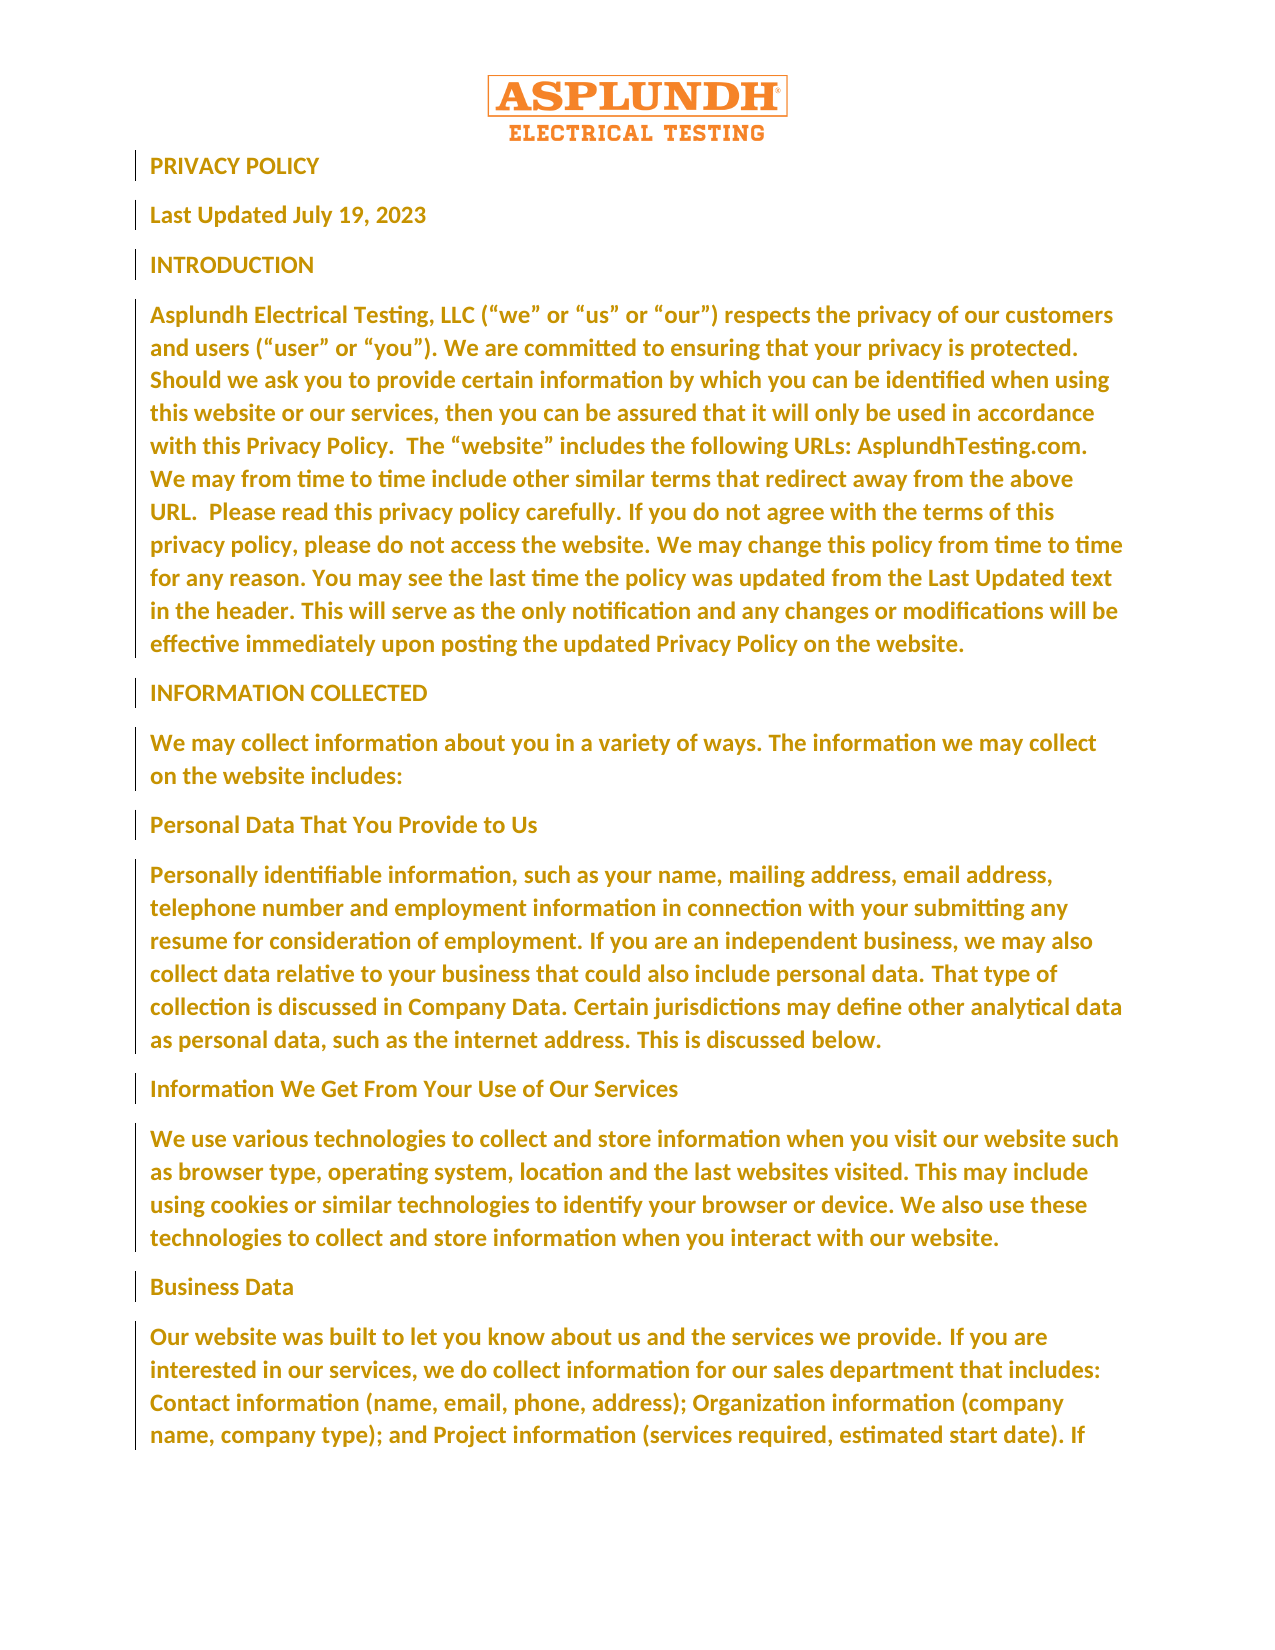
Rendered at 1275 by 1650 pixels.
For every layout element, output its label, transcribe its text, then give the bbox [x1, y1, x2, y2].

text Asplundh Electrical Testing, LLC (“we” or “us” or “our”) respects the privacy of our customers and users (“user” or “you”). We are committed to ensuring that your privacy is protected. Should we ask you to provide certain information by which you can be identified when using this website or our services, then you can be assured that it will only be used in accordance with this Privacy Policy. The “website” includes the following URLs: AsplundhTesting.com. We may from time to time include other similar terms that redirect away from the above URL. Please read this privacy policy carefully. If you do not agree with the terms of this privacy policy, please do not access the website. We may change this policy from time to time for any reason. You may see the last time the policy was updated from the Last Updated text in the header. This will serve as the only notification and any changes or modifications will be effective immediately upon posting the updated Privacy Policy on the website. [150, 299, 1125, 658]
text Information We Get From Your Use of Our Services [150, 1073, 1125, 1104]
picture [487, 75, 788, 141]
text Personal Data That You Provide to Us [150, 809, 1125, 840]
text PRIVACY POLICY [150, 150, 1125, 181]
text Personally identifiable information, such as your name, mailing address, email address, telephone number and employment information in connection with your submitting any resume for consideration of employment. If you are an independent business, we may also collect data relative to your business that could also include personal data. That type of collection is discussed in Company Data. Certain jurisdictions may define other analytical data as personal data, such as the internet address. This is discussed below. [150, 859, 1125, 1054]
text INTRODUCTION [150, 249, 1125, 280]
text We may collect information about you in a variety of ways. The information we may collect on the website includes: [150, 727, 1125, 791]
text INFORMATION COLLECTED [150, 677, 1125, 708]
text Business Data [150, 1271, 1125, 1302]
text We use various technologies to collect and store information when you visit our website such as browser type, operating system, location and the last websites visited. This may include using cookies or similar technologies to identify your browser or device. We also use these technologies to collect and store information when you interact with our website. [150, 1123, 1125, 1252]
text Last Updated July 19, 2023 [150, 199, 1125, 230]
